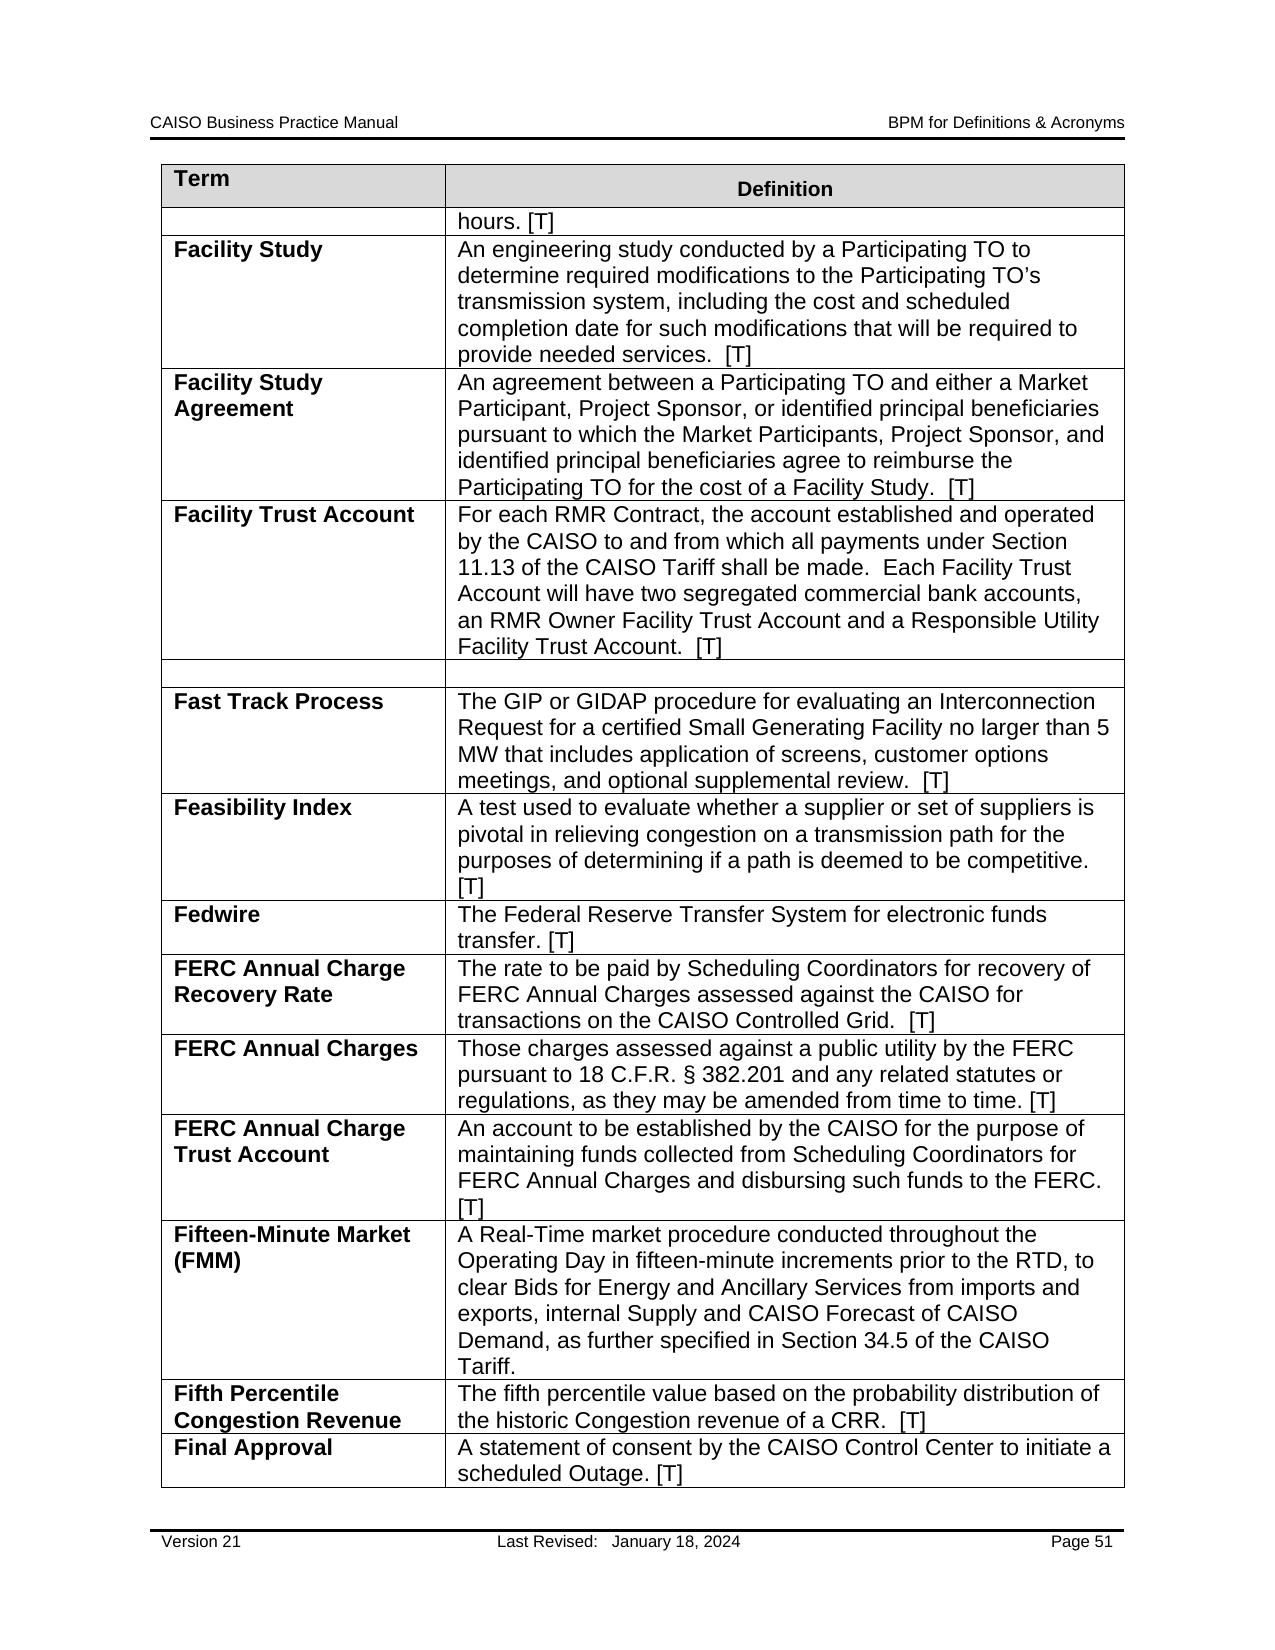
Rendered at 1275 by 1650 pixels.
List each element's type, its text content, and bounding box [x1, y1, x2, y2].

table_cell The Federal Reserve Transfer System for electronic funds transfer. [T] [446, 901, 1124, 953]
table_cell Facility Study [162, 236, 445, 367]
table_cell A Real-Time market procedure conducted throughout the Operating Day in fifteen-minute increments prior to the RTD, to clear Bids for Energy and Ancillary Services from imports and exports, internal Supply and CAISO Forecast of CAISO Demand, as further specified in Section 34.5 of the CAISO Tariff. [446, 1221, 1124, 1379]
table_cell A statement of consent by the CAISO Control Center to initiate a scheduled Outage. [T] [446, 1434, 1124, 1487]
table_cell Fifth Percentile Congestion Revenue [162, 1380, 445, 1433]
table_cell FERC Annual Charges [162, 1035, 445, 1114]
table_cell A test used to evaluate whether a supplier or set of suppliers is pivotal in relieving congestion on a transmission path for the purposes of determining if a path is deemed to be competitive. [T] [446, 794, 1124, 900]
table_cell An agreement between a Participating TO and either a Market Participant, Project Sponsor, or identified principal beneficiaries pursuant to which the Market Participants, Project Sponsor, and identified principal beneficiaries agree to reimburse the Participating TO for the cost of a Facility Study. [T] [446, 369, 1124, 500]
table_cell For each RMR Contract, the account established and operated by the CAISO to and from which all payments under Section 11.13 of the CAISO Tariff shall be made. Each Facility Trust Account will have two segregated commercial bank accounts, an RMR Owner Facility Trust Account and a Responsible Utility Facility Trust Account. [T] [446, 501, 1124, 659]
table_cell The GIP or GIDAP procedure for evaluating an Interconnection Request for a certified Small Generating Facility no larger than 5 MW that includes application of screens, customer options meetings, and optional supplemental review. [T] [446, 688, 1124, 793]
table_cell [162, 208, 445, 234]
table_cell FERC Annual Charge Recovery Rate [162, 955, 445, 1033]
table_header Definition [446, 165, 1124, 207]
table_cell An engineering study conducted by a Participating TO to determine required modifications to the Participating TO’s transmission system, including the cost and scheduled completion date for such modifications that will be required to provide needed services. [T] [446, 236, 1124, 367]
table_cell [446, 660, 1124, 687]
table_cell Fedwire [162, 901, 445, 953]
table_cell Those charges assessed against a public utility by the FERC pursuant to 18 C.F.R. § 382.201 and any related statutes or regulations, as they may be amended from time to time. [T] [446, 1035, 1124, 1114]
table_header Term [162, 165, 445, 207]
table_cell Fifteen-Minute Market (FMM) [162, 1221, 445, 1379]
table_cell FERC Annual Charge Trust Account [162, 1115, 445, 1220]
table_cell Facility Trust Account [162, 501, 445, 659]
table_cell Feasibility Index [162, 794, 445, 900]
table_cell The rate to be paid by Scheduling Coordinators for recovery of FERC Annual Charges assessed against the CAISO for transactions on the CAISO Controlled Grid. [T] [446, 955, 1124, 1033]
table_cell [446, 208, 1124, 234]
table_cell [162, 660, 445, 687]
table_cell The fifth percentile value based on the probability distribution of the historic Congestion revenue of a CRR. [T] [446, 1380, 1124, 1433]
table_cell Final Approval [162, 1434, 445, 1487]
table_cell Facility Study Agreement [162, 369, 445, 500]
table_cell Fast Track Process [162, 688, 445, 793]
table_cell An account to be established by the CAISO for the purpose of maintaining funds collected from Scheduling Coordinators for FERC Annual Charges and disbursing such funds to the FERC. [T] [446, 1115, 1124, 1220]
